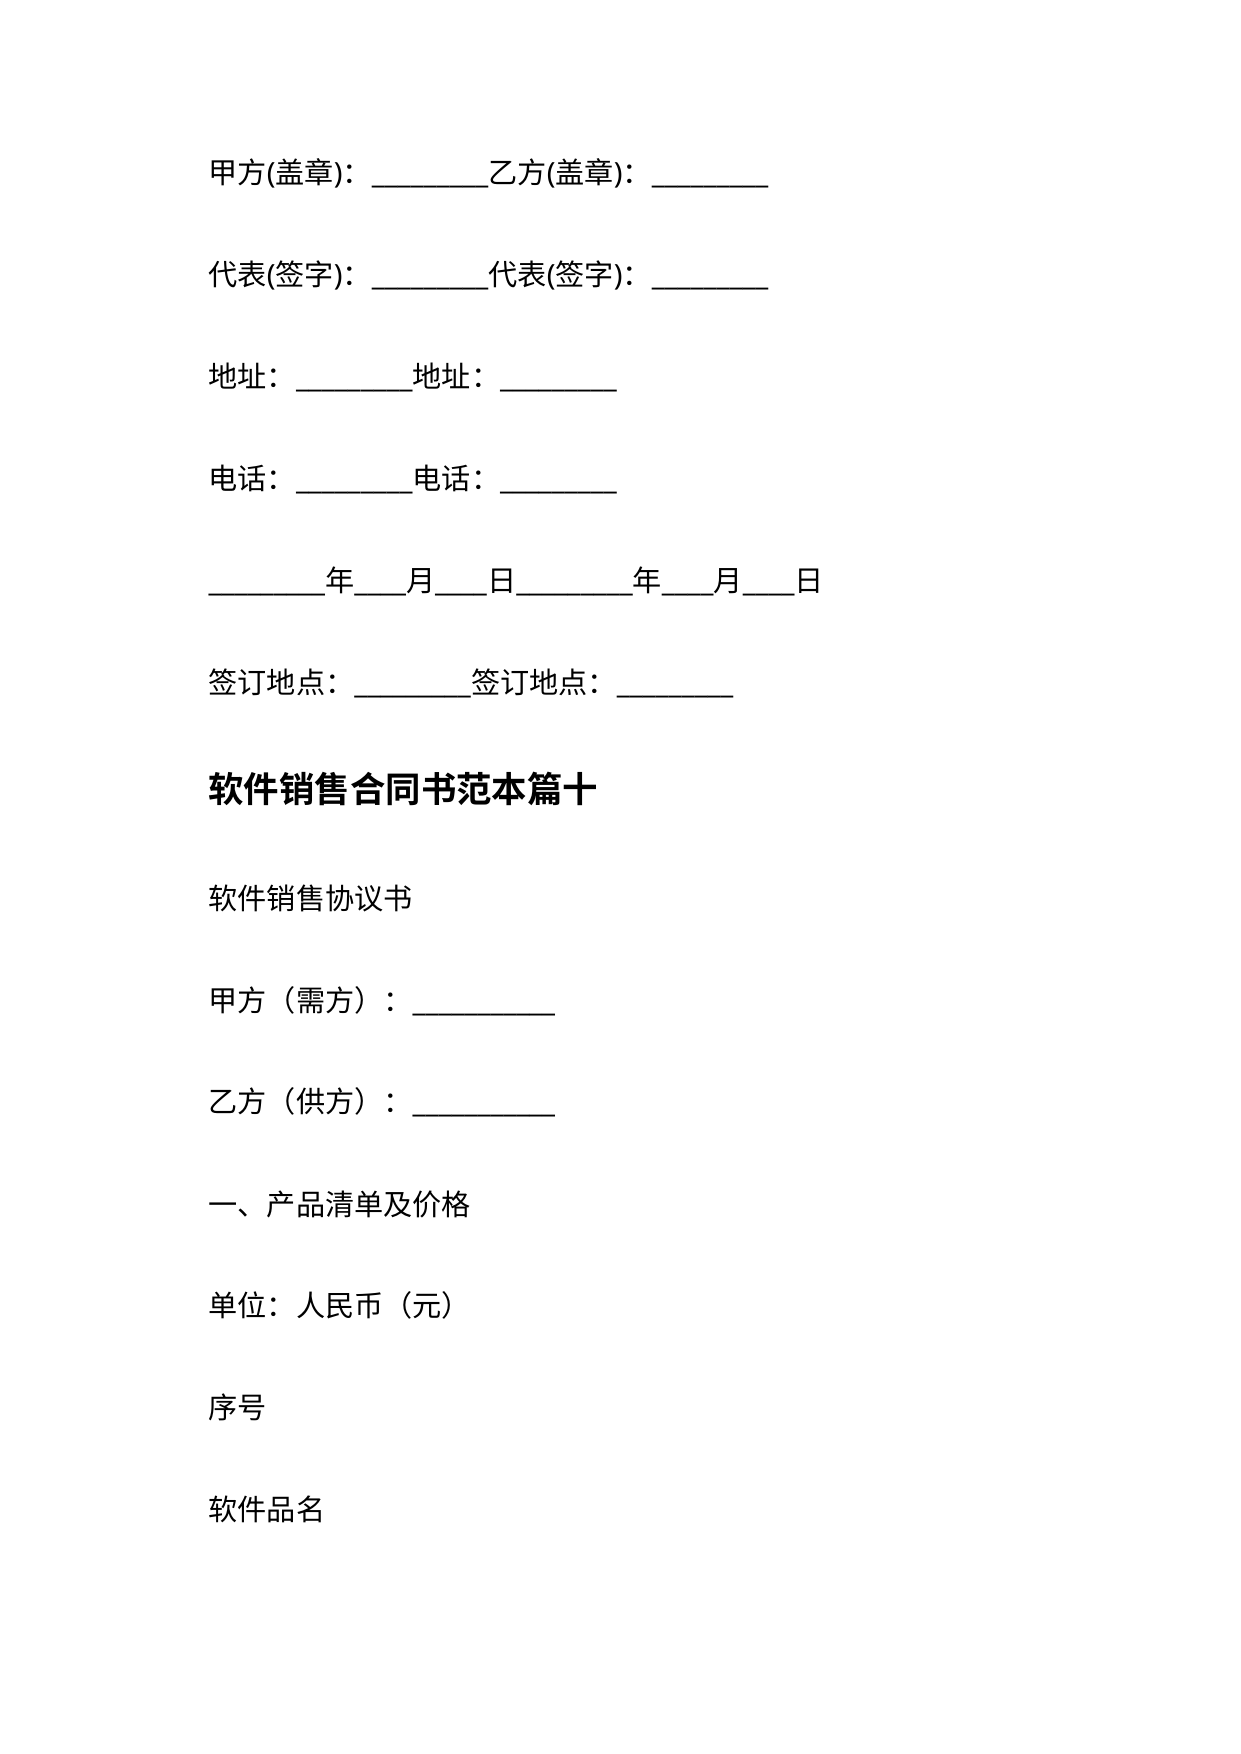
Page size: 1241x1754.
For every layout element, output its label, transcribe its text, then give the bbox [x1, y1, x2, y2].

text 软件品名 [150, 1486, 1090, 1529]
text 地址：_________地址：_________ [150, 354, 1090, 396]
text 电话：_________电话：_________ [150, 456, 1090, 498]
text _________年____月____日_________年____月____日 [150, 558, 1090, 600]
text 代表(签字)：_________代表(签字)：_________ [150, 252, 1090, 294]
text 软件销售合同书范本篇十 [150, 762, 1090, 813]
text 单位：人民币（元） [150, 1283, 1090, 1325]
text 软件销售协议书 [150, 875, 1090, 918]
text 甲方(盖章)：_________乙方(盖章)：_________ [150, 150, 1090, 192]
text 一、产品清单及价格 [150, 1181, 1090, 1223]
text 签订地点：_________签订地点：_________ [150, 660, 1090, 702]
text 乙方（供方）：___________ [150, 1079, 1090, 1121]
text 甲方（需方）：___________ [150, 977, 1090, 1019]
text 序号 [150, 1384, 1090, 1427]
